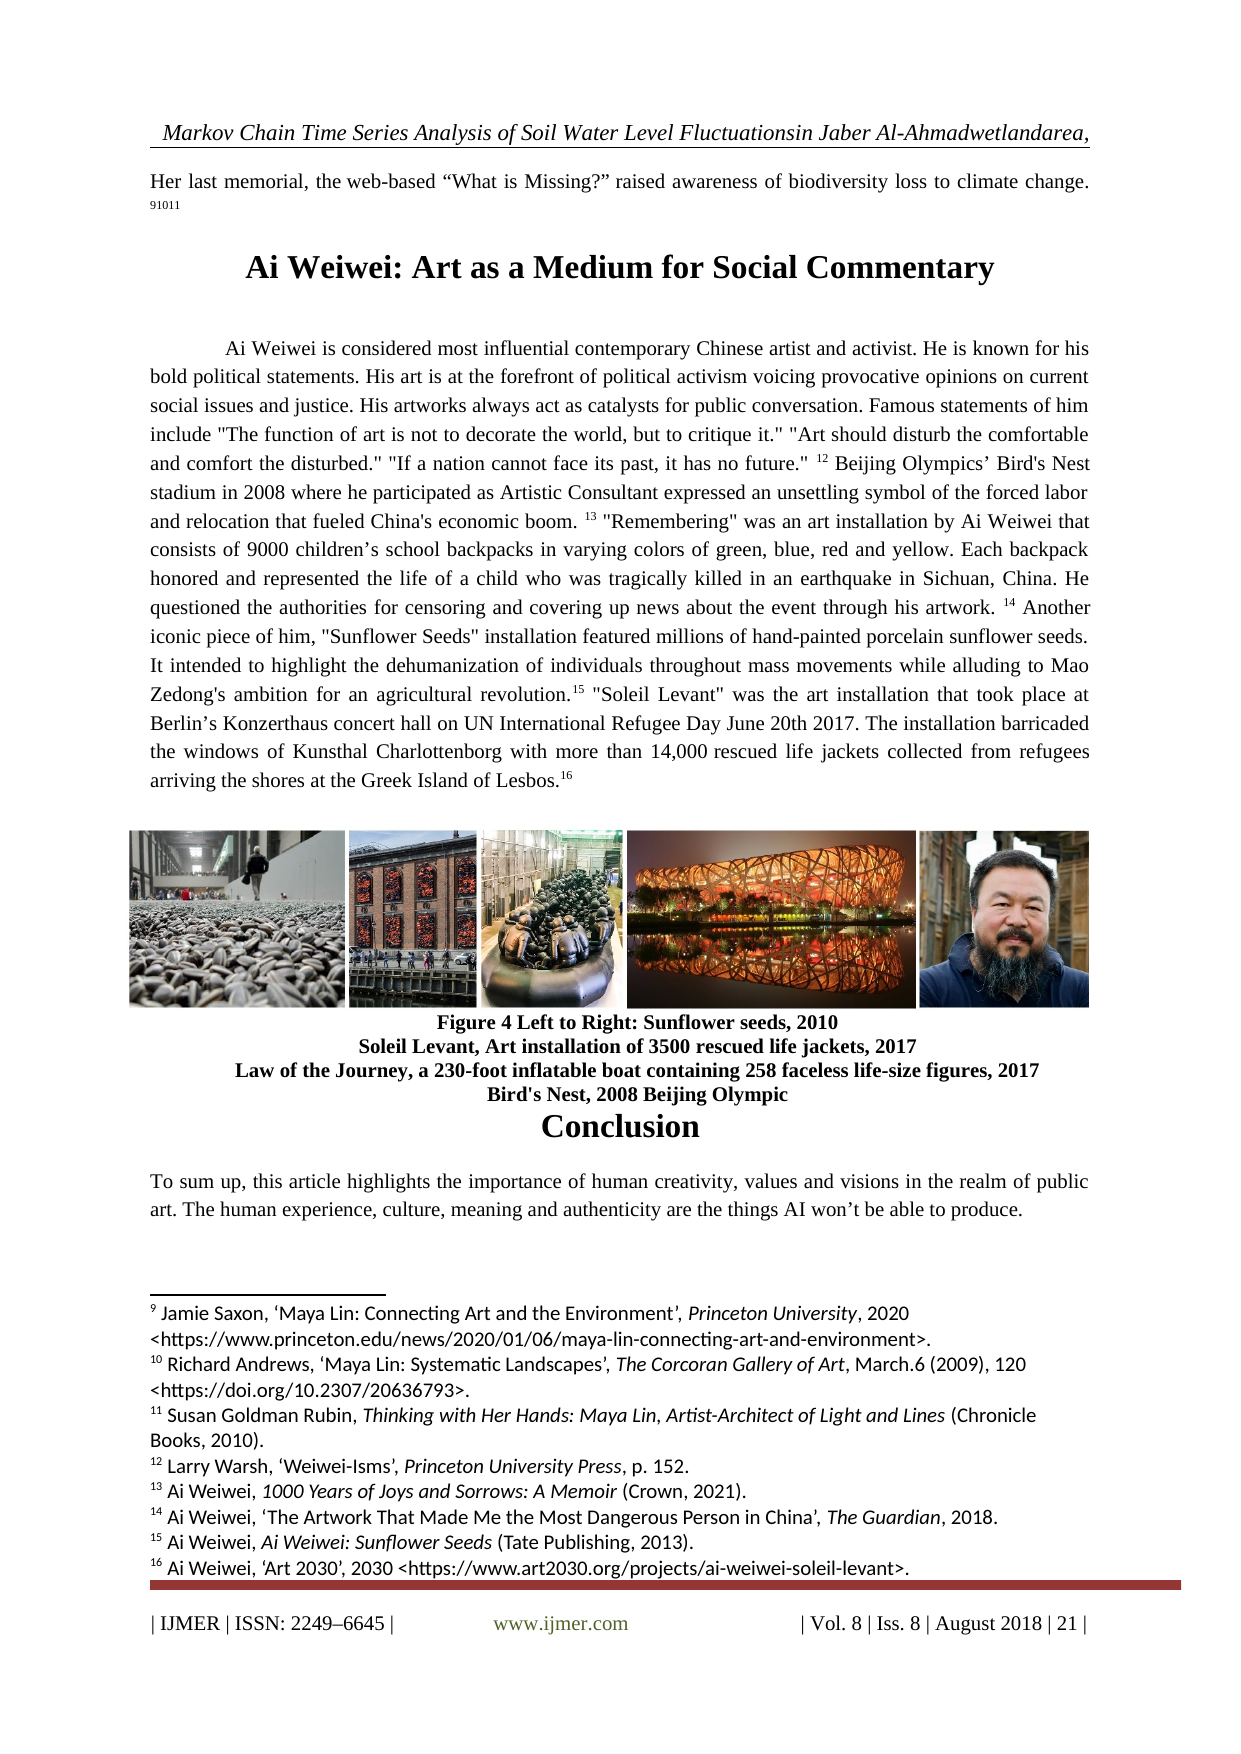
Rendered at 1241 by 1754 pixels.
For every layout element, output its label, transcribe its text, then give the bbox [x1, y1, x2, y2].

subtitle Conclusion [150, 1107, 1090, 1144]
picture [120, 824, 1096, 1014]
text To sum up, this article highlights the importance of human creativity, values and visions in the realm of public art. The human experience, culture, meaning and authenticity are the things AI won’t be able to produce. [150, 1168, 1090, 1221]
subtitle Ai Weiwei: Art as a Medium for Social Commentary [150, 247, 1090, 286]
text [150, 169, 1090, 222]
text Ai Weiwei is considered most influential contemporary Chinese artist and activist. He is known for his bold political statements. His art is at the forefront of political activism voicing provocative opinions on current social issues and justice. His artworks always act as catalysts for public conversation. Famous statements of him include "The function of art is not to decorate the world, but to critique it." "Art should disturb the comfortable and comfort the disturbed." "If a nation cannot face its past, it has no future." Beijing Olympics’ Bird's Nest stadium in 2008 where he participated as Artistic Consultant expressed an unsettling symbol of the forced labor and relocation that fueled China's economic boom. "Remembering" was an art installation by Ai Weiwei that consists of 9000 children’s school backpacks in varying colors of green, blue, red and yellow. Each backpack honored and represented the life of a child who was tragically killed in an earthquake in Sichuan, China. He questioned the authorities for censoring and covering up news about the event through his artwork. Another iconic piece of him, "Sunflower Seeds" installation featured millions of hand-painted porcelain sunflower seeds. It intended to highlight the dehumanization of individuals throughout mass movements while alluding to Mao Zedong's ambition for an agricultural revolution. "Soleil Levant" was the art installation that took place at Berlin’s Konzerthaus concert hall on UN International Refugee Day June 20th 2017. The installation barricaded the windows of Kunsthal Charlottenborg with more than 14,000 rescued life jackets collected from refugees arriving the shores at the Greek Island of Lesbos. [150, 335, 1090, 792]
